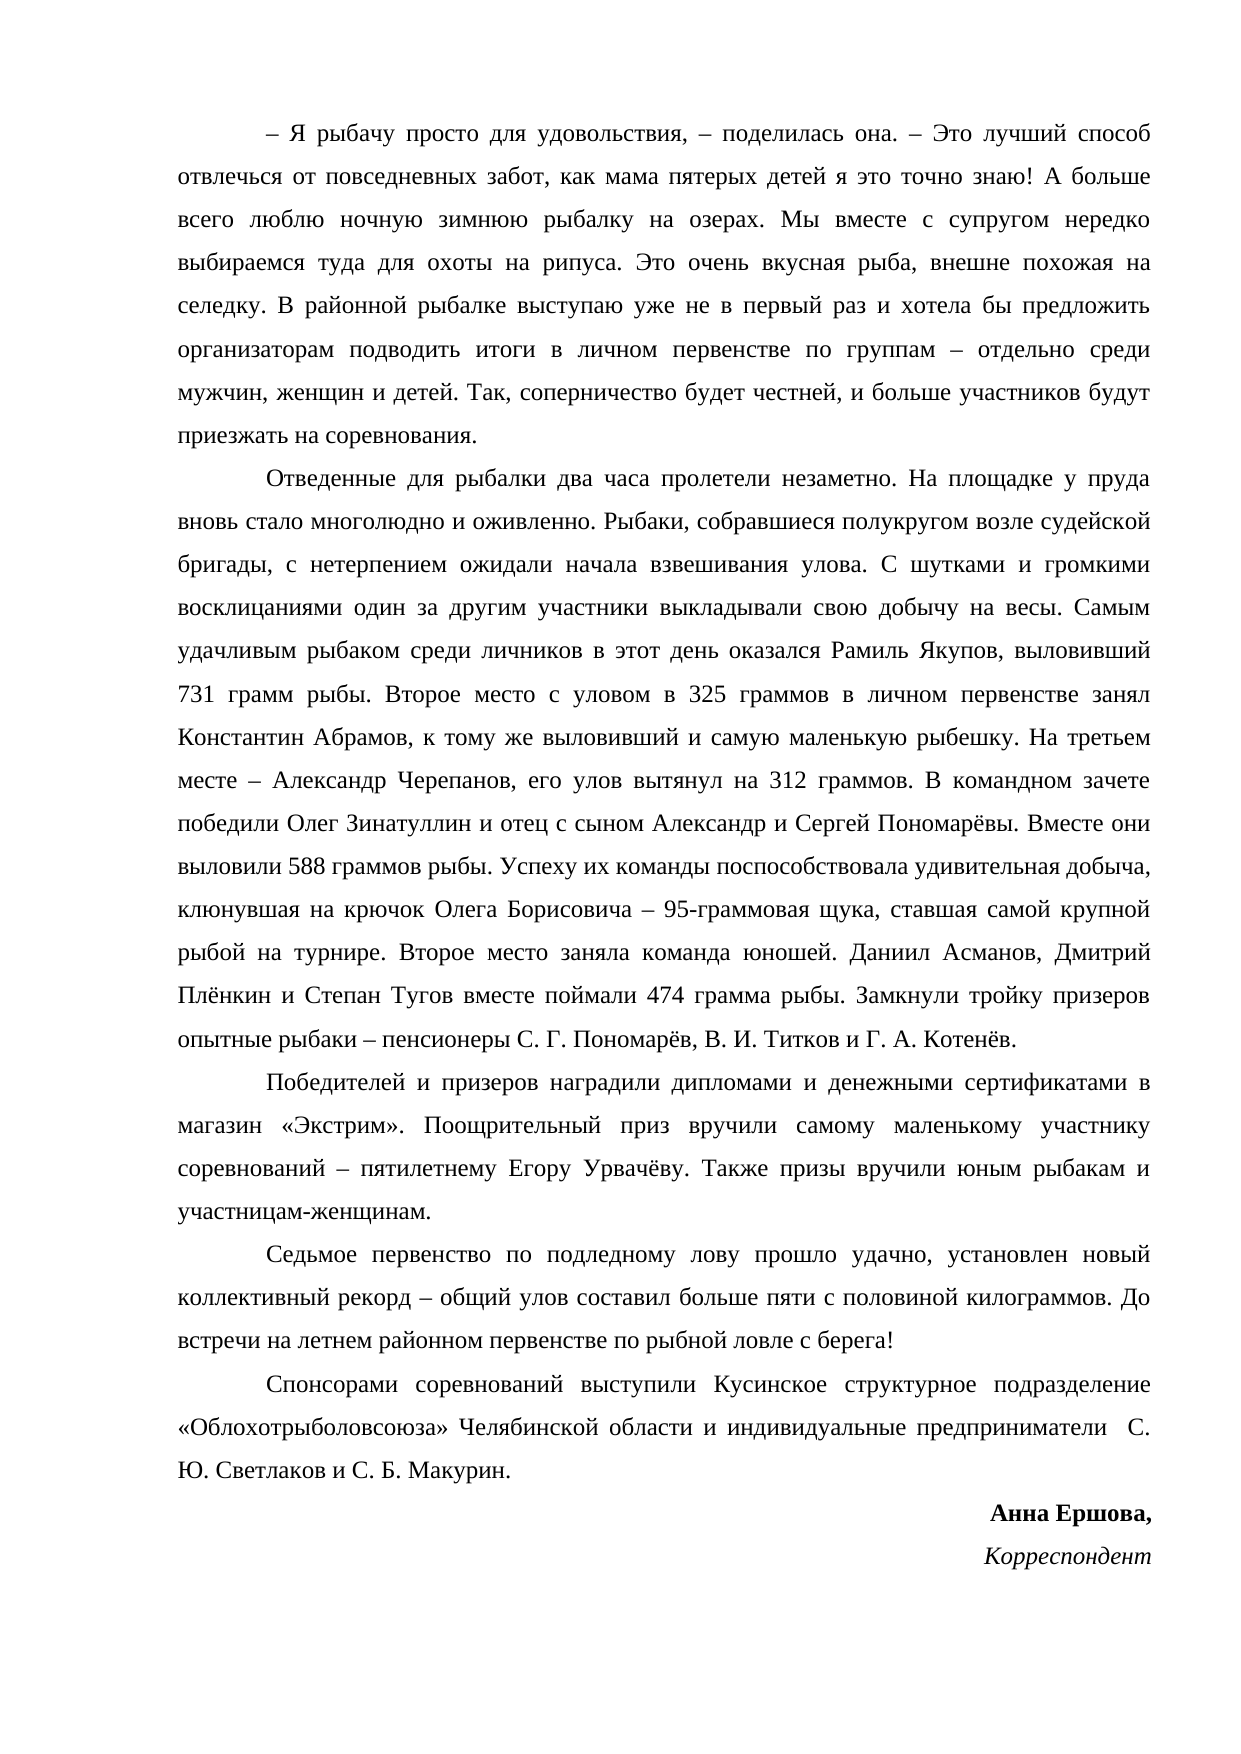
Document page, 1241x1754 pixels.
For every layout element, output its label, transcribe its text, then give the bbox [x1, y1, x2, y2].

text – Я рыбачу просто для удовольствия, – поделилась она. – Это лучший способ отвлечься от повседневных забот, как мама пятерых детей я это точно знаю! А больше всего люблю ночную зимнюю рыбалку на озерах. Мы вместе с супругом нередко выбираемся туда для охоты на рипуса. Это очень вкусная рыба, внешне похожая на селедку. В районной рыбалке выступаю уже не в первый раз и хотела бы предложить организаторам подводить итоги в личном первенстве по группам – отдельно среди мужчин, женщин и детей. Так, соперничество будет честней, и больше участников будут приезжать на соревнования. [177, 118, 1152, 449]
text Седьмое первенство по подледному лову прошло удачно, установлен новый коллективный рекорд – общий улов составил больше пяти с половиной килограммов. До встречи на летнем районном первенстве по рыбной ловле с берега! [177, 1239, 1152, 1354]
text Корреспондент [177, 1541, 1152, 1570]
text Анна Ершова, [177, 1498, 1152, 1527]
text Победителей и призеров наградили дипломами и денежными сертификатами в магазин «Экстрим». Поощрительный приз вручили самому маленькому участнику соревнований – пятилетнему Егору Урвачёву. Также призы вручили юным рыбакам и участницам-женщинам. [177, 1067, 1152, 1225]
text Спонсорами соревнований выступили Кусинское структурное подразделение «Облохотрыболовсоюза» Челябинской области и индивидуальные предприниматели С. Ю. Светлаков и С. Б. Макурин. [177, 1369, 1152, 1484]
text Отведенные для рыбалки два часа пролетели незаметно. На площадке у пруда вновь стало многолюдно и оживленно. Рыбаки, собравшиеся полукругом возле судейской бригады, с нетерпением ожидали начала взвешивания улова. С шутками и громкими восклицаниями один за другим участники выкладывали свою добычу на весы. Самым удачливым рыбаком среди личников в этот день оказался Рамиль Якупов, выловивший 731 грамм рыбы. Второе место с уловом в 325 граммов в личном первенстве занял Константин Абрамов, к тому же выловивший и самую маленькую рыбешку. На третьем месте – Александр Черепанов, его улов вытянул на 312 граммов. В командном зачете победили Олег Зинатуллин и отец с сыном Александр и Сергей Пономарёвы. Вместе они выловили 588 граммов рыбы. Успеху их команды поспособствовала удивительная добыча, клюнувшая на крючок Олега Борисовича – 95-граммовая щука, ставшая самой крупной рыбой на турнире. Второе место заняла команда юношей. Даниил Асманов, Дмитрий Плёнкин и Степан Тугов вместе поймали 474 грамма рыбы. Замкнули тройку призеров опытные рыбаки – пенсионеры С. Г. Пономарёв, В. И. Титков и Г. А. Котенёв. [177, 463, 1152, 1052]
